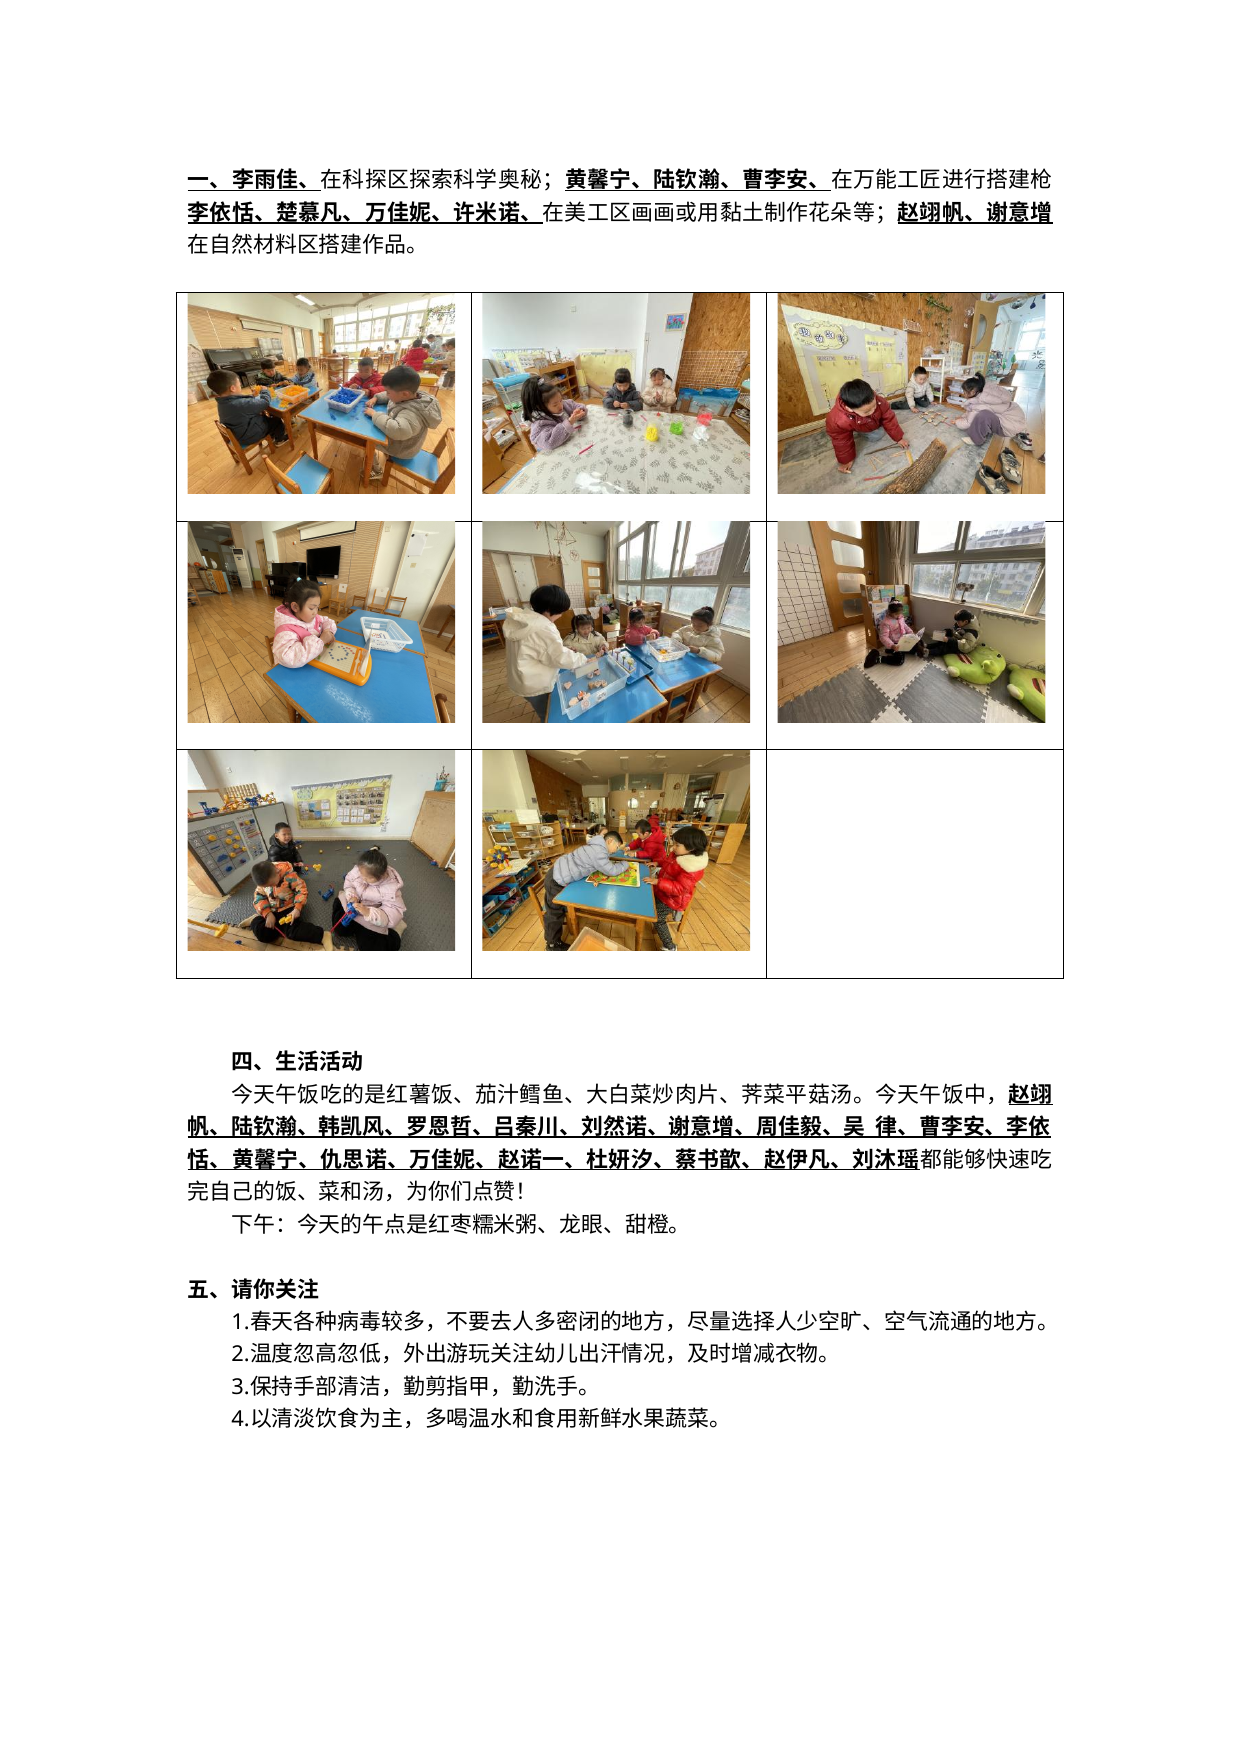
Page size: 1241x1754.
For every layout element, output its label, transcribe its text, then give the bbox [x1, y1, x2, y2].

text 3.保持手部清洁，勤剪指甲，勤洗手。 [187, 1369, 1053, 1401]
picture [482, 293, 751, 494]
list 四、生活活动 [187, 1044, 1053, 1076]
table_header [472, 293, 766, 521]
table_cell [177, 750, 471, 978]
text 1.春天各种病毒较多，不要去人多密闭的地方，尽量选择人少空旷、空气流通的地方。 [187, 1304, 1053, 1336]
picture [482, 521, 751, 723]
picture [187, 521, 456, 723]
table_header [177, 293, 471, 521]
picture [187, 293, 456, 494]
table_cell [472, 522, 766, 749]
table_cell [767, 750, 1063, 978]
text 今天午饭吃的是红薯饭、茄汁鳕鱼、大白菜炒肉片、荠菜平菇汤。今天午饭中，赵翊帆、陆钦瀚、韩凯风、罗恩哲、吕秦川、刘然诺、谢意增、周佳毅、吴 律、曹李安、李依恬、黄馨宁、仇思诺、万佳妮、赵诺一、杜妍汐、蔡书歆、赵伊凡、刘沐瑶都能够快速吃完自己的饭、菜和汤，为你们点赞！ [187, 1076, 1053, 1206]
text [187, 162, 1053, 259]
picture [777, 293, 1046, 494]
picture [187, 750, 456, 951]
table_cell [472, 750, 766, 978]
list 下午：今天的午点是红枣糯米粥、龙眼、甜橙。 [187, 1206, 1053, 1239]
table_cell [177, 522, 471, 749]
text 2.温度忽高忽低，外出游玩关注幼儿出汗情况，及时增减衣物。 [187, 1336, 1053, 1369]
picture [777, 521, 1046, 723]
list 五、请你关注 [187, 1271, 1053, 1304]
text 4.以清淡饮食为主，多喝温水和食用新鲜水果蔬菜。 [187, 1401, 1053, 1434]
table_cell [767, 522, 1063, 749]
table_header [767, 293, 1063, 521]
picture [482, 750, 751, 951]
